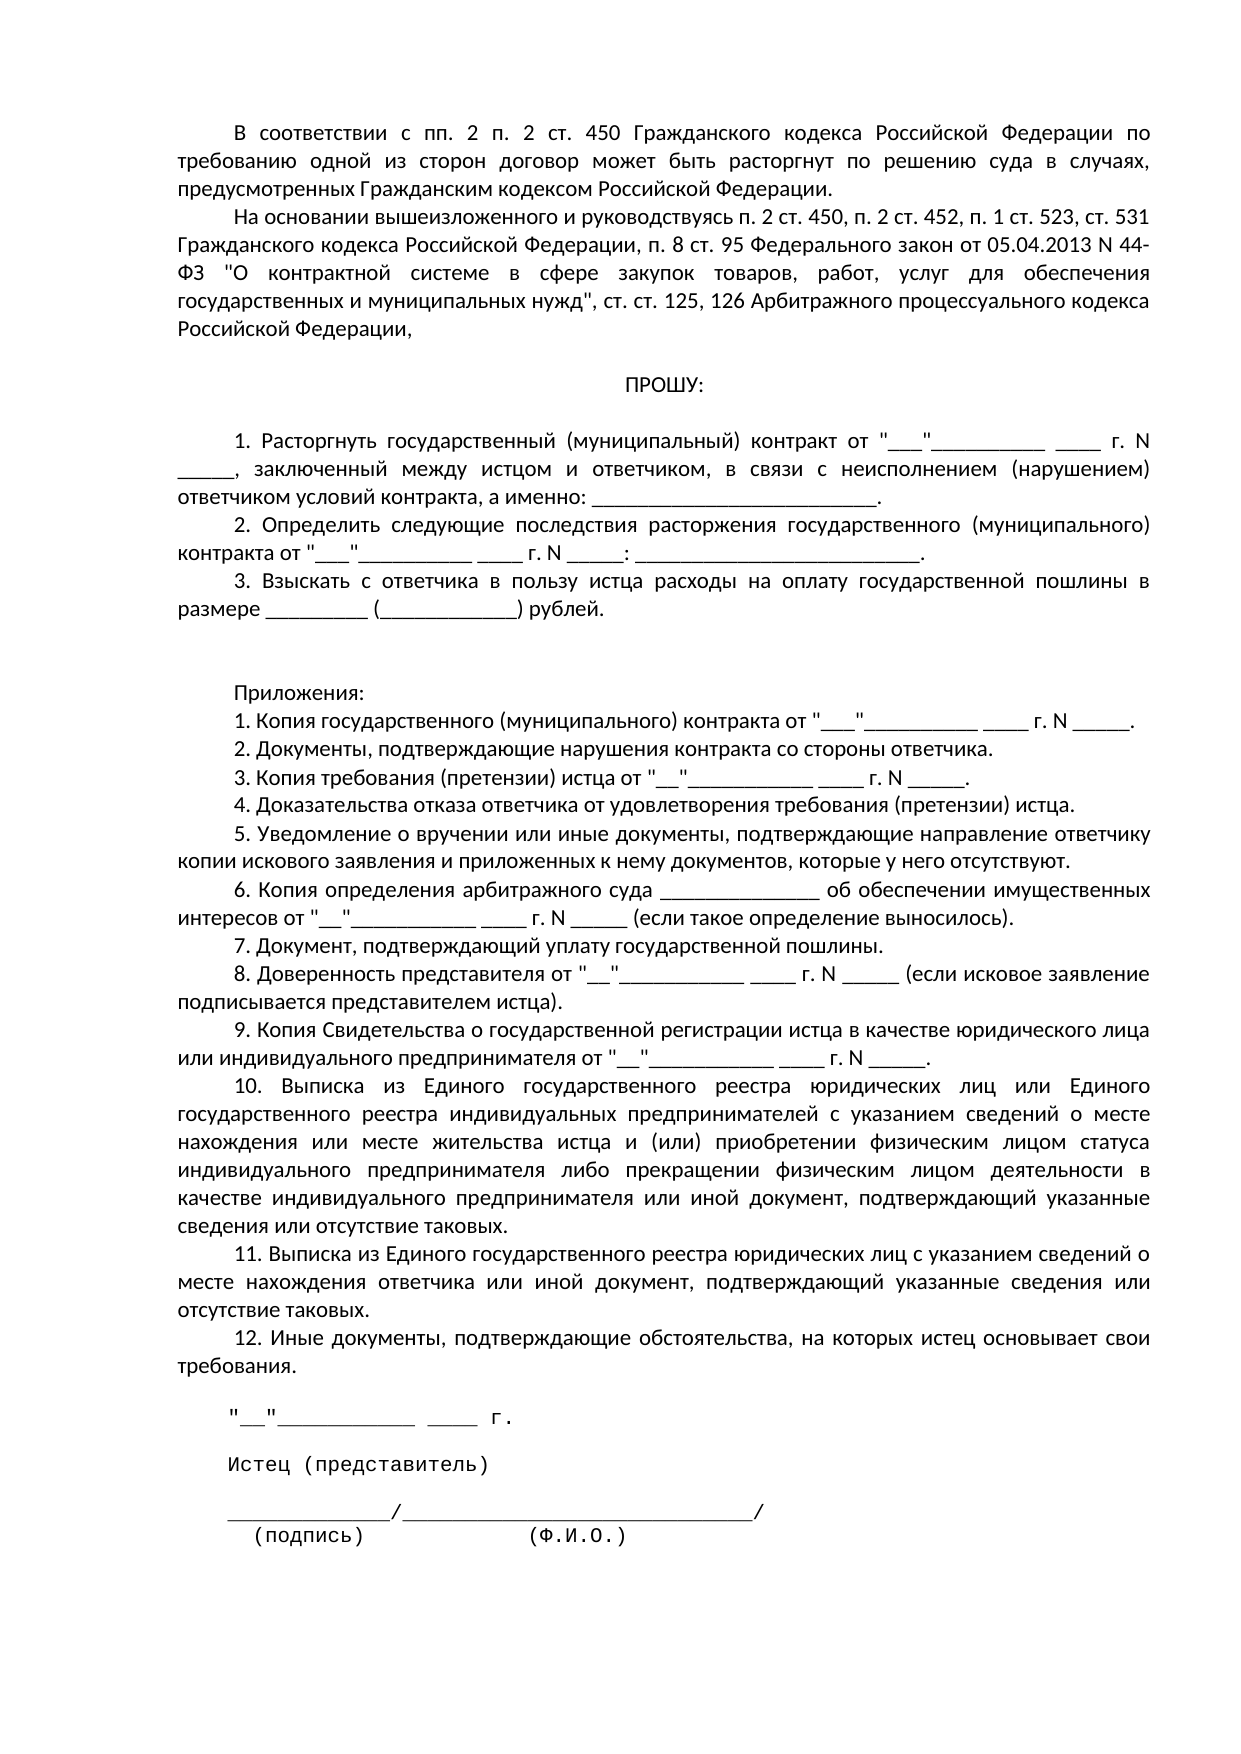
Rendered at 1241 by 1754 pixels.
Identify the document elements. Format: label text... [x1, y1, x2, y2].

text 10. Выписка из Единого государственного реестра юридических лиц или Единого государственного реестра индивидуальных предпринимателей с указанием сведений о месте нахождения или месте жительства истца и (или) приобретении физическим лицом статуса индивидуального предпринимателя либо прекращении физическим лицом деятельности в качестве индивидуального предпринимателя или иной документ, подтверждающий указанные сведения или отсутствие таковых. [177, 1071, 1152, 1239]
text 11. Выписка из Единого государственного реестра юридических лиц с указанием сведений о месте нахождения ответчика или иной документ, подтверждающий указанные сведения или отсутствие таковых. [177, 1239, 1152, 1323]
text 7. Документ, подтверждающий уплату государственной пошлины. [177, 931, 1152, 959]
text 6. Копия определения арбитражного суда ______________ об обеспечении имущественных интересов от "__"___________ ____ г. N _____ (если такое определение выносилось). [177, 875, 1152, 931]
text ПРОШУ: [177, 370, 1152, 398]
text 1. Копия государственного (муниципального) контракта от "___"__________ ____ г. N _____. [177, 707, 1152, 734]
text 2. Определить следующие последствия расторжения государственного (муниципального) контракта от "___"__________ ____ г. N _____: _________________________. [177, 510, 1152, 566]
text 3. Копия требования (претензии) истца от "__"___________ ____ г. N _____. [177, 763, 1152, 791]
text _____________/____________________________/ [177, 1502, 1152, 1525]
text 9. Копия Свидетельства о государственной регистрации истца в качестве юридического лица или индивидуального предпринимателя от "__"___________ ____ г. N _____. [177, 1015, 1152, 1071]
text (подпись) (Ф.И.О.) [177, 1525, 1152, 1549]
text Приложения: [177, 678, 1152, 707]
text 4. Доказательства отказа ответчика от удовлетворения требования (претензии) истца. [177, 791, 1152, 819]
text В соответствии с пп. 2 п. 2 ст. 450 Гражданского кодекса Российской Федерации по требованию одной из сторон договор может быть расторгнут по решению суда в случаях, предусмотренных Гражданским кодексом Российской Федерации. [177, 118, 1152, 202]
text 1. Расторгнуть государственный (муниципальный) контракт от "___"__________ ____ г. N _____, заключенный между истцом и ответчиком, в связи с неисполнением (нарушением) ответчиком условий контракта, а именно: _________________________. [177, 426, 1152, 510]
text 12. Иные документы, подтверждающие обстоятельства, на которых истец основывает свои требования. [177, 1323, 1152, 1379]
text 8. Доверенность представителя от "__"___________ ____ г. N _____ (если исковое заявление подписывается представителем истца). [177, 959, 1152, 1015]
text 3. Взыскать с ответчика в пользу истца расходы на оплату государственной пошлины в размере _________ (____________) рублей. [177, 566, 1152, 622]
text "__"___________ ____ г. [177, 1407, 1152, 1431]
text Истец (представитель) [177, 1454, 1152, 1478]
text 2. Документы, подтверждающие нарушения контракта со стороны ответчика. [177, 734, 1152, 763]
text 5. Уведомление о вручении или иные документы, подтверждающие направление ответчику копии искового заявления и приложенных к нему документов, которые у него отсутствуют. [177, 819, 1152, 875]
text На основании вышеизложенного и руководствуясь п. 2 ст. 450, п. 2 ст. 452, п. 1 ст. 523, ст. 531 Гражданского кодекса Российской Федерации, п. 8 ст. 95 Федерального закон от 05.04.2013 N 44-ФЗ "О контрактной системе в сфере закупок товаров, работ, услуг для обеспечения государственных и муниципальных нужд", ст. ст. 125, 126 Арбитражного процессуального кодекса Российской Федерации, [177, 202, 1152, 342]
